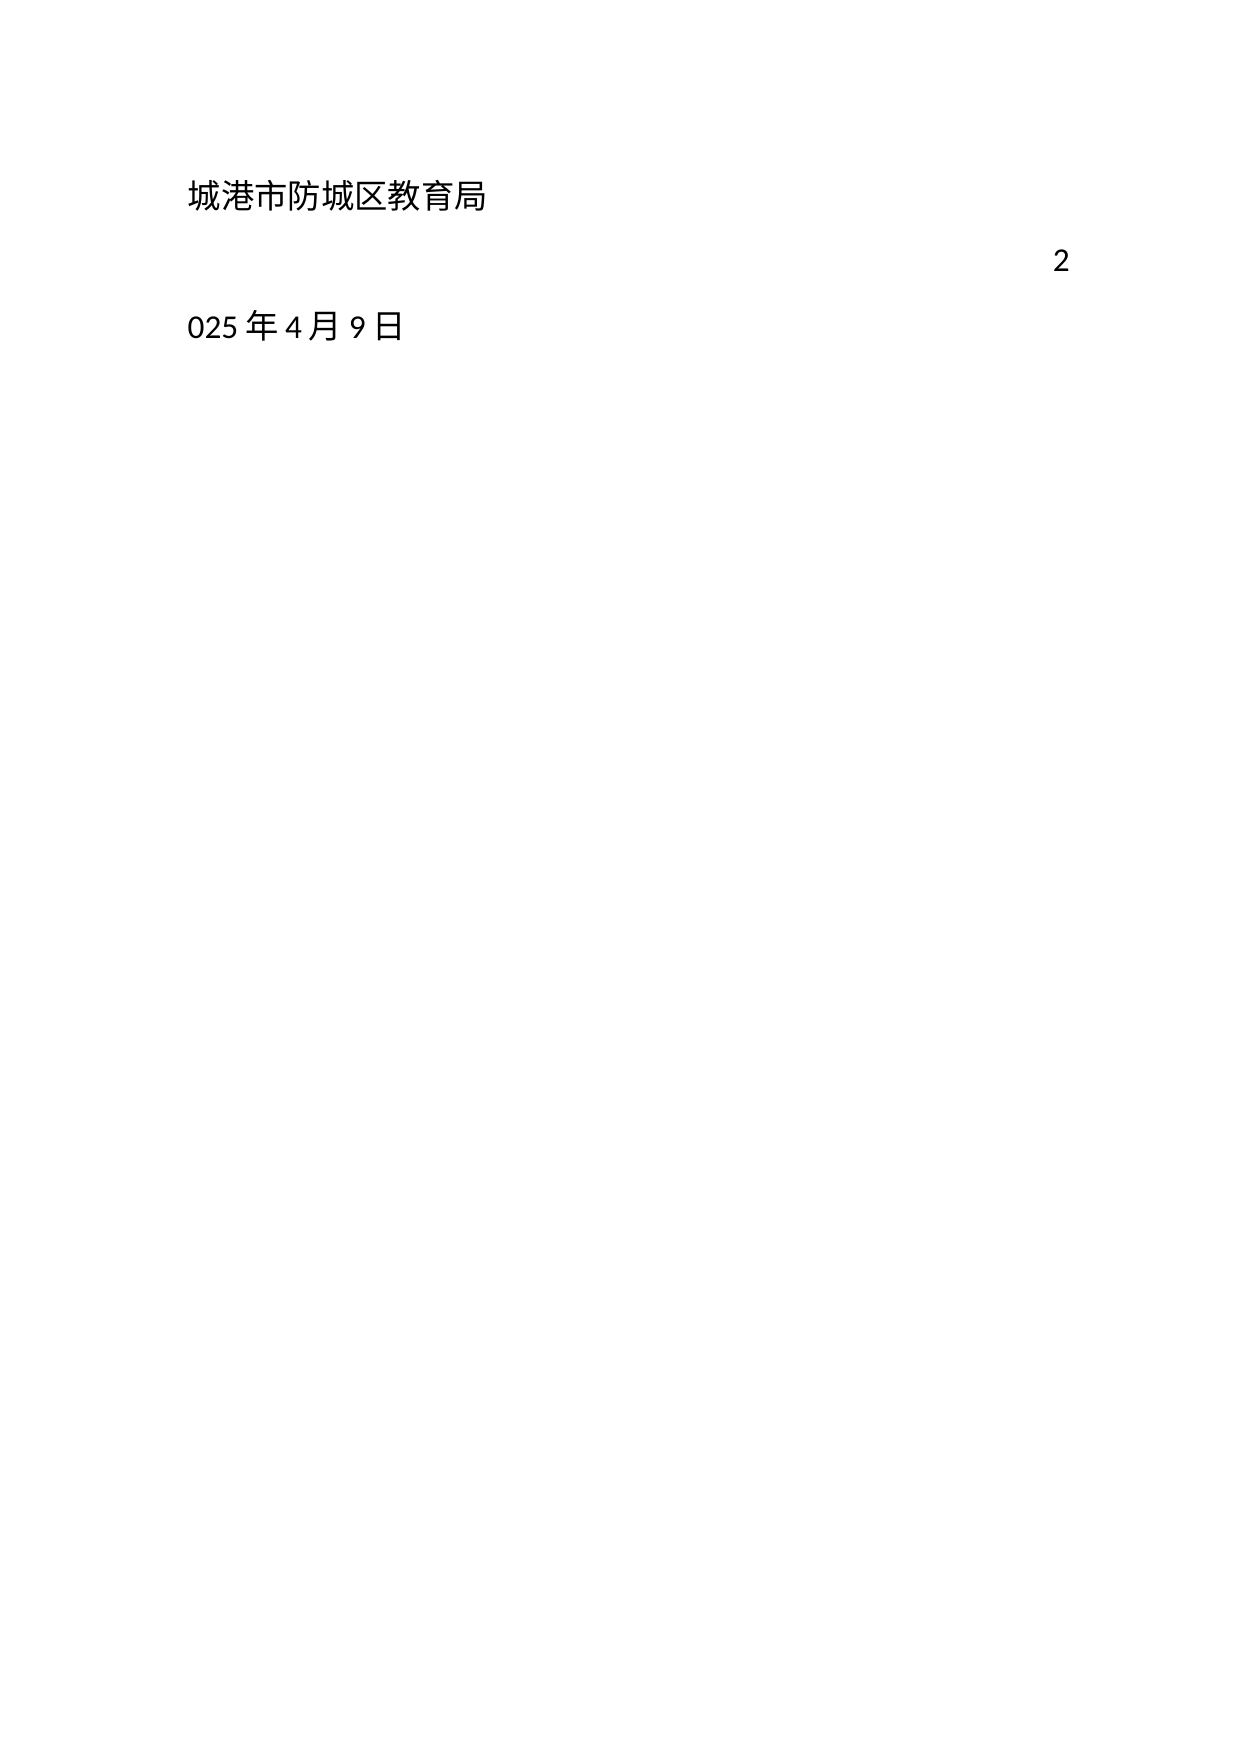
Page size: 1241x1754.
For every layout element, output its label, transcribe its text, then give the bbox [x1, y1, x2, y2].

text 2025年4月9日 [187, 227, 1053, 357]
text 防城港市防城区教育局 [187, 162, 1053, 227]
